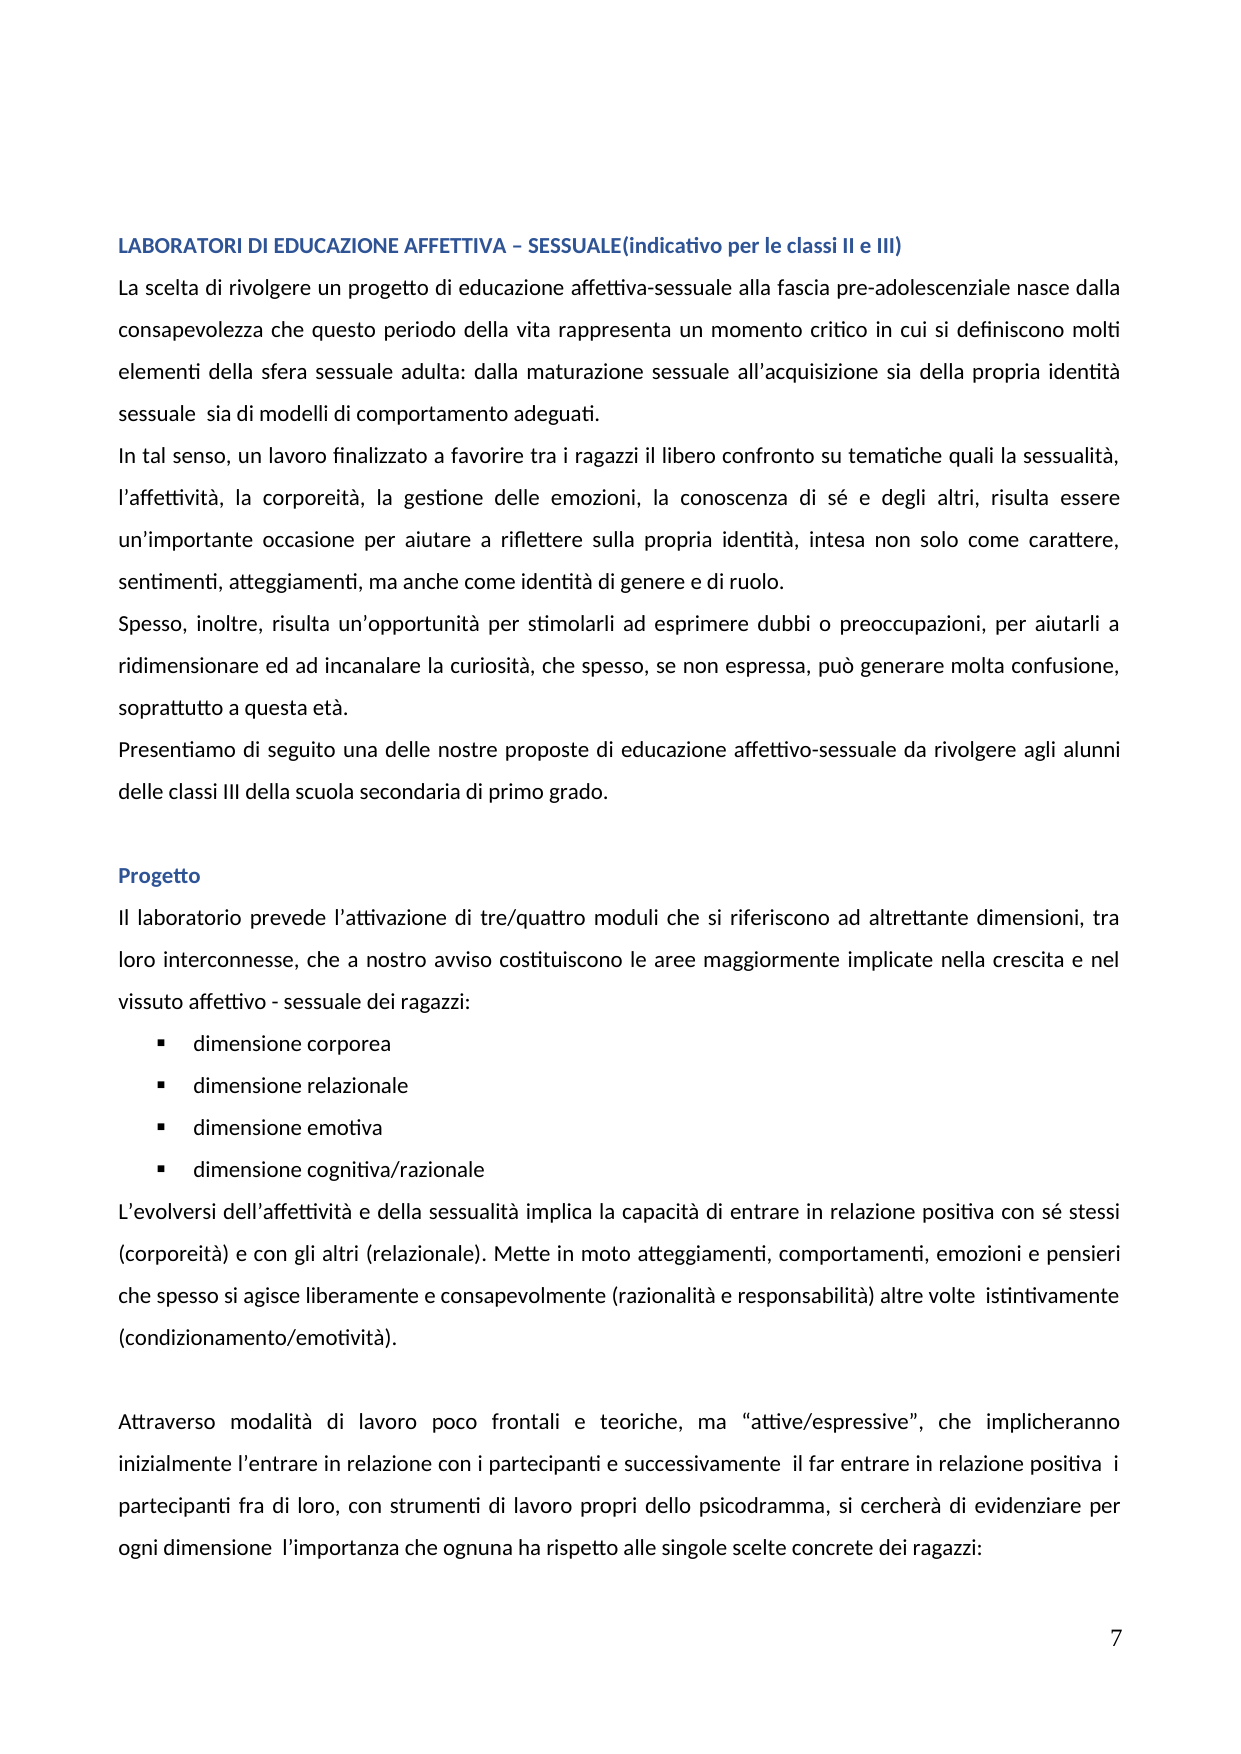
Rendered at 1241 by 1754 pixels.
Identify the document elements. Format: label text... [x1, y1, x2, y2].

text LABORATORI DI EDUCAZIONE AFFETTIVA – SESSUALE(indicativo per le classi II e III) [118, 232, 1122, 259]
text Il laboratorio prevede l’attivazione di tre/quattro moduli che si riferiscono ad altrettante dimensioni, tra loro interconnesse, che a nostro avviso costituiscono le aree maggiormente implicate nella crescita e nel vissuto affettivo - sessuale dei ragazzi: [118, 903, 1122, 1015]
list dimensione corporea [156, 1029, 1122, 1057]
list dimensione relazionale [156, 1071, 1122, 1099]
text Attraverso modalità di lavoro poco frontali e teoriche, ma “attive/espressive”, che implicheranno inizialmente l’entrare in relazione con i partecipanti e successivamente il far entrare in relazione positiva i partecipanti fra di loro, con strumenti di lavoro propri dello psicodramma, si cercherà di evidenziare per ogni dimensione l’importanza che ognuna ha rispetto alle singole scelte concrete dei ragazzi: [118, 1407, 1122, 1561]
text La scelta di rivolgere un progetto di educazione affettiva-sessuale alla fascia pre-adolescenziale nasce dalla consapevolezza che questo periodo della vita rappresenta un momento critico in cui si definiscono molti elementi della sfera sessuale adulta: dalla maturazione sessuale all’acquisizione sia della propria identità sessuale sia di modelli di comportamento adeguati. [118, 273, 1122, 427]
text L’evolversi dell’affettività e della sessualità implica la capacità di entrare in relazione positiva con sé stessi (corporeità) e con gli altri (relazionale). Mette in moto atteggiamenti, comportamenti, emozioni e pensieri che spesso si agisce liberamente e consapevolmente (razionalità e responsabilità) altre volte istintivamente (condizionamento/emotività). [118, 1197, 1122, 1351]
subtitle Spesso, inoltre, risulta un’opportunità per stimolarli ad esprimere dubbi o preoccupazioni, per aiutarli a ridimensionare ed ad incanalare la curiosità, che spesso, se non espressa, può generare molta confusione, soprattutto a questa età. [118, 609, 1122, 721]
list dimensione emotiva [156, 1113, 1122, 1141]
text Presentiamo di seguito una delle nostre proposte di educazione affettivo-sessuale da rivolgere agli alunni delle classi III della scuola secondaria di primo grado. [118, 735, 1122, 805]
subtitle In tal senso, un lavoro finalizzato a favorire tra i ragazzi il libero confronto su tematiche quali la sessualità, l’affettività, la corporeità, la gestione delle emozioni, la conoscenza di sé e degli altri, risulta essere un’importante occasione per aiutare a riflettere sulla propria identità, intesa non solo come carattere, sentimenti, atteggiamenti, ma anche come identità di genere e di ruolo. [118, 441, 1122, 595]
list dimensione cognitiva/razionale [156, 1155, 1122, 1183]
text Progetto [118, 861, 1122, 889]
